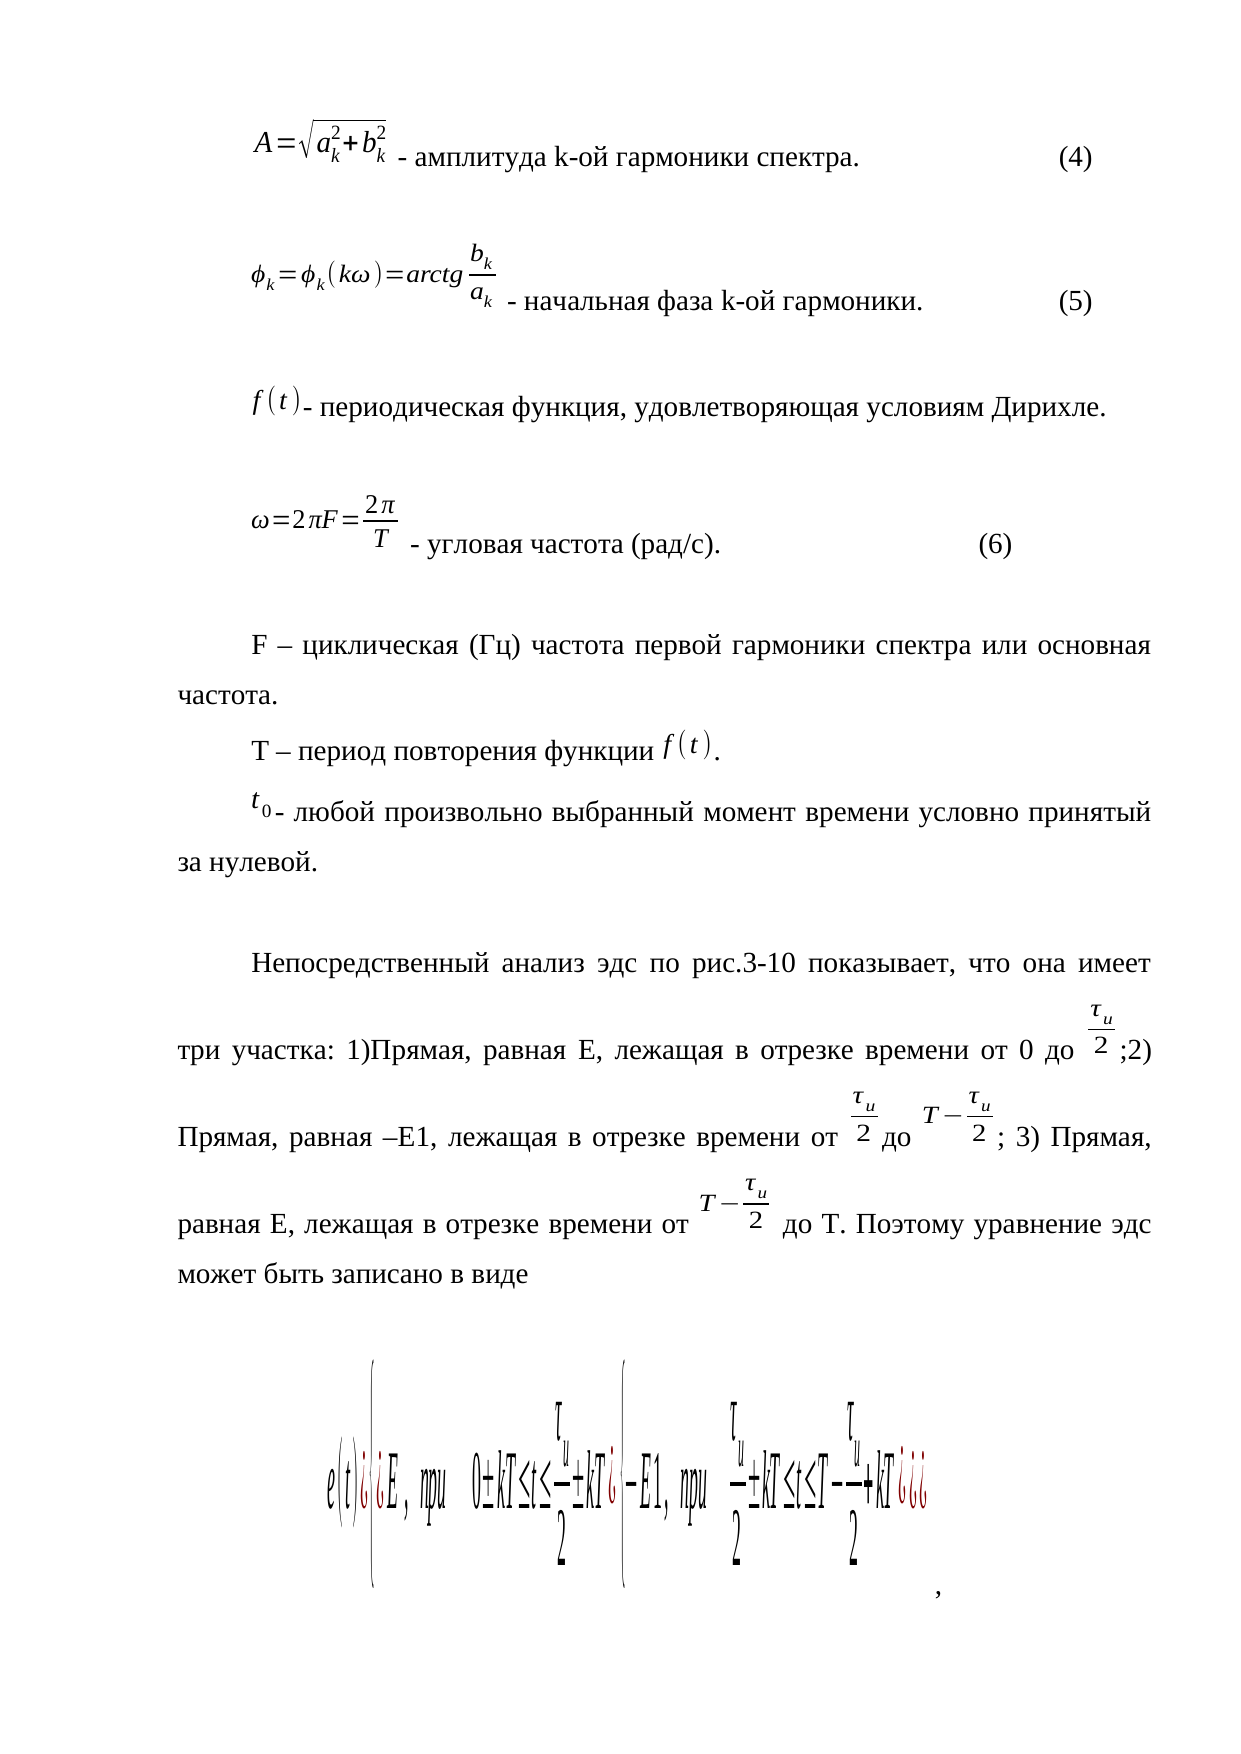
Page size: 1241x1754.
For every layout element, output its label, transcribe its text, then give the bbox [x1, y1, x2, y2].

text - угловая частота (рад/с). (6) [177, 490, 1152, 560]
text Непосредственный анализ эдс по рис.3-10 показывает, что она имеет три участка: 1)Прямая, равная E, лежащая в отрезке времени от 0 до ;2) Прямая, равная –E1, лежащая в отрезке времени от до ; 3) Прямая, равная Е, лежащая в отрезке времени от до Т. Поэтому уравнение эдс может быть записано в виде [177, 945, 1152, 1290]
text - амплитуда k-ой гармоники спектра. (4) [177, 118, 1152, 173]
text Т – период повторения функции . [177, 728, 1152, 767]
text - начальная фаза k-ой гармоники. (5) [177, 240, 1152, 316]
text , [177, 1357, 1152, 1601]
text F – циклическая (Гц) частота первой гармоники спектра или основная частота. [177, 627, 1152, 711]
text - периодическая функция, удовлетворяющая условиям Дирихле. [177, 383, 1152, 423]
text - любой произвольно выбранный момент времени условно принятый за нулевой. [177, 783, 1152, 878]
